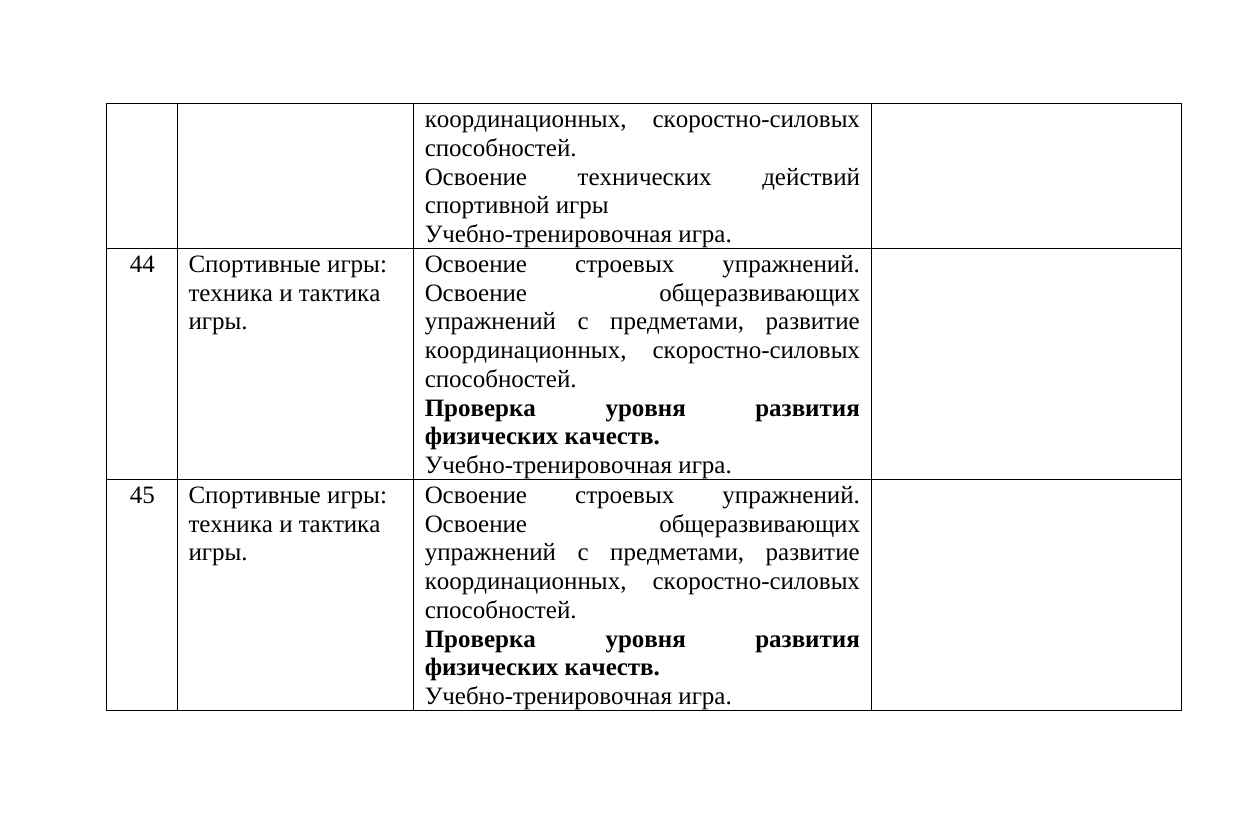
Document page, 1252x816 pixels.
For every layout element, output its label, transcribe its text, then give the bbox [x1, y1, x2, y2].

table_cell [872, 104, 1181, 248]
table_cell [414, 104, 871, 248]
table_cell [178, 104, 413, 248]
table_cell [872, 480, 1181, 710]
table_cell Спортивные игры: техника и тактика игры. [178, 480, 413, 710]
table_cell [414, 480, 871, 710]
table_cell 45 [107, 480, 177, 710]
table_cell Спортивные игры: техника и тактика игры. [178, 249, 413, 479]
table_cell 43 [107, 104, 177, 248]
table_cell [872, 249, 1181, 479]
table_cell 44 [107, 249, 177, 479]
